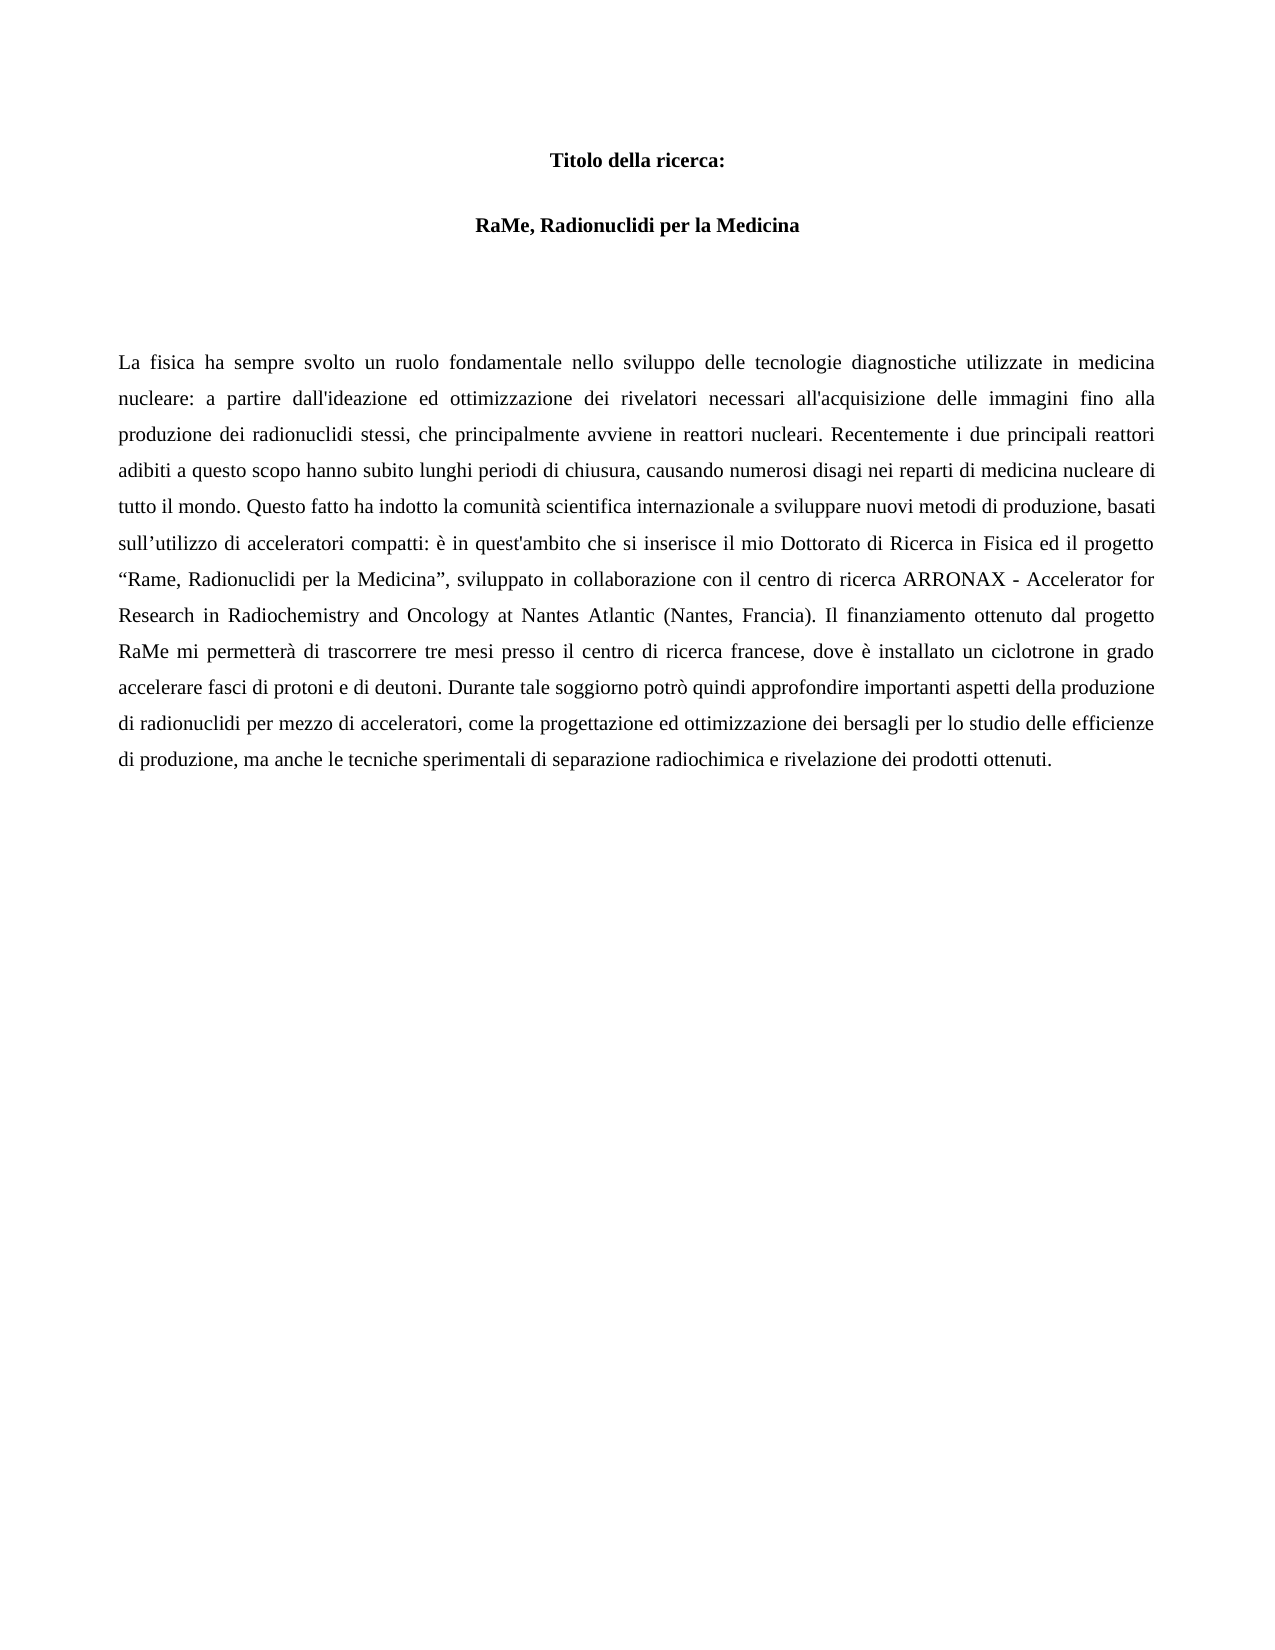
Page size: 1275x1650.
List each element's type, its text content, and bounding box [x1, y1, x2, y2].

text Titolo della ricerca: [118, 148, 1157, 172]
text RaMe, Radionuclidi per la Medicina [118, 213, 1157, 237]
text La fisica ha sempre svolto un ruolo fondamentale nello sviluppo delle tecnologie diagnostiche utilizzate in medicina nucleare: a partire dall'ideazione ed ottimizzazione dei rivelatori necessari all'acquisizione delle immagini fino alla produzione dei radionuclidi stessi, che principalmente avviene in reattori nucleari. Recentemente i due principali reattori adibiti a questo scopo hanno subito lunghi periodi di chiusura, causando numerosi disagi nei reparti di medicina nucleare di tutto il mondo. Questo fatto ha indotto la comunità scientifica internazionale a sviluppare nuovi metodi di produzione, basati sull’utilizzo di acceleratori compatti: è in quest'ambito che si inserisce il mio Dottorato di Ricerca in Fisica ed il progetto “Rame, Radionuclidi per la Medicina”, sviluppato in collaborazione con il centro di ricerca ARRONAX - Accelerator for Research in Radiochemistry and Oncology at Nantes Atlantic (Nantes, Francia). Il finanziamento ottenuto dal progetto RaMe mi permetterà di trascorrere tre mesi presso il centro di ricerca francese, dove è installato un ciclotrone in grado accelerare fasci di protoni e di deutoni. Durante tale soggiorno potrò quindi approfondire importanti aspetti della produzione di radionuclidi per mezzo di acceleratori, come la progettazione ed ottimizzazione dei bersagli per lo studio delle efficienze di produzione, ma anche le tecniche sperimentali di separazione radiochimica e rivelazione dei prodotti ottenuti. [118, 350, 1157, 771]
